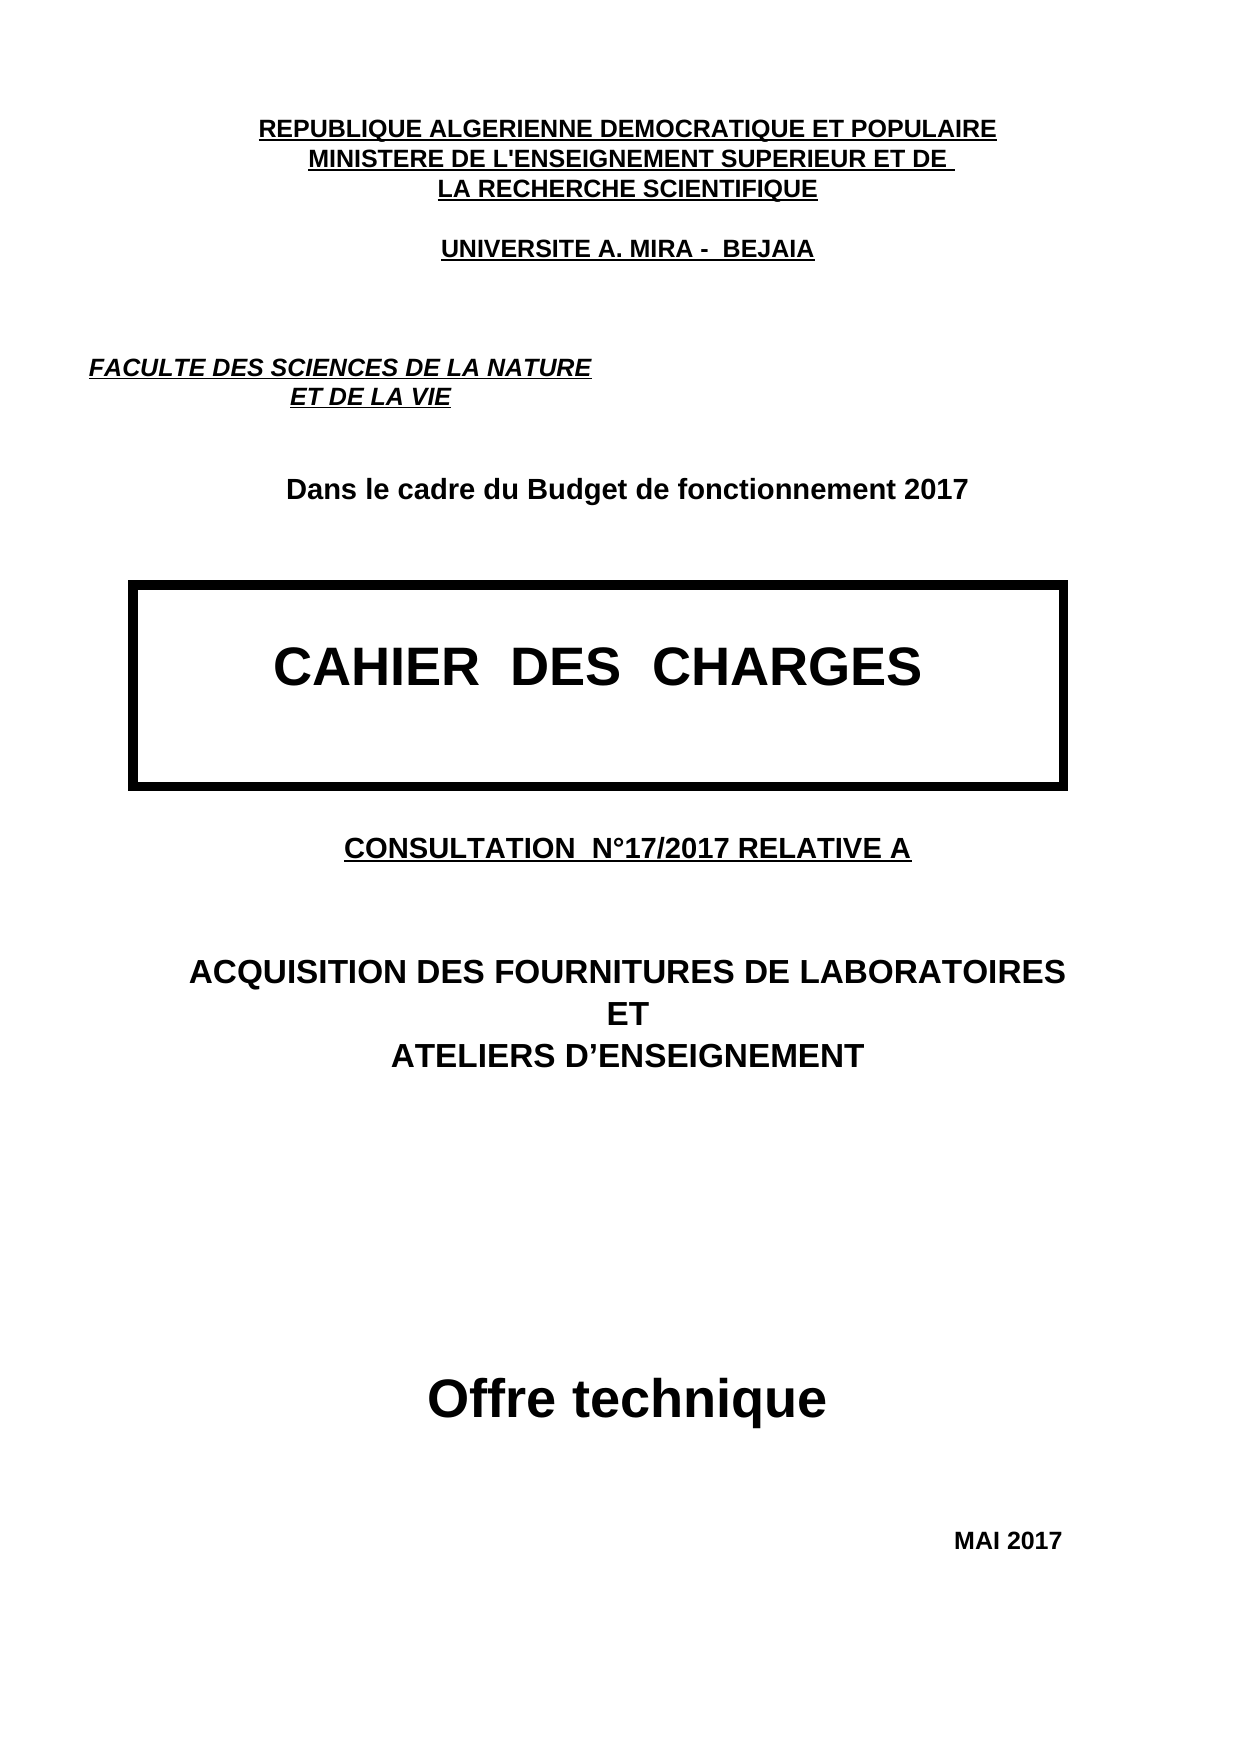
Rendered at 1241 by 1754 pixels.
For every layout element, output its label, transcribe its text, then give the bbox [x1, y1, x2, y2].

text FACULTE DES SCIENCES DE LA NATURE [89, 353, 1167, 382]
text ATELIERS D’ENSEIGNEMENT [89, 1032, 1167, 1074]
text REPUBLIQUE ALGERIENNE DEMOCRATIQUE ET POPULAIRE [89, 101, 1167, 143]
text ET [89, 990, 1167, 1032]
text Offre technique [89, 1366, 1167, 1428]
text ACQUISITION DES FOURNITURES DE LABORATOIRES [89, 948, 1167, 990]
text CONSULTATION N°17/2017 RELATIVE A [89, 822, 1167, 864]
text Dans le cadre du Budget de fonctionnement 2017 [89, 472, 1167, 505]
text MINISTERE DE L'ENSEIGNEMENT SUPERIEUR ET DE [89, 143, 1167, 173]
text ET DE LA VIE [89, 382, 1167, 411]
text UNIVERSITE A. MIRA - BEJAIA [89, 233, 1167, 263]
text MAI 2017 [89, 1512, 1167, 1554]
table_header CAHIER DES CHARGES [138, 590, 1059, 782]
